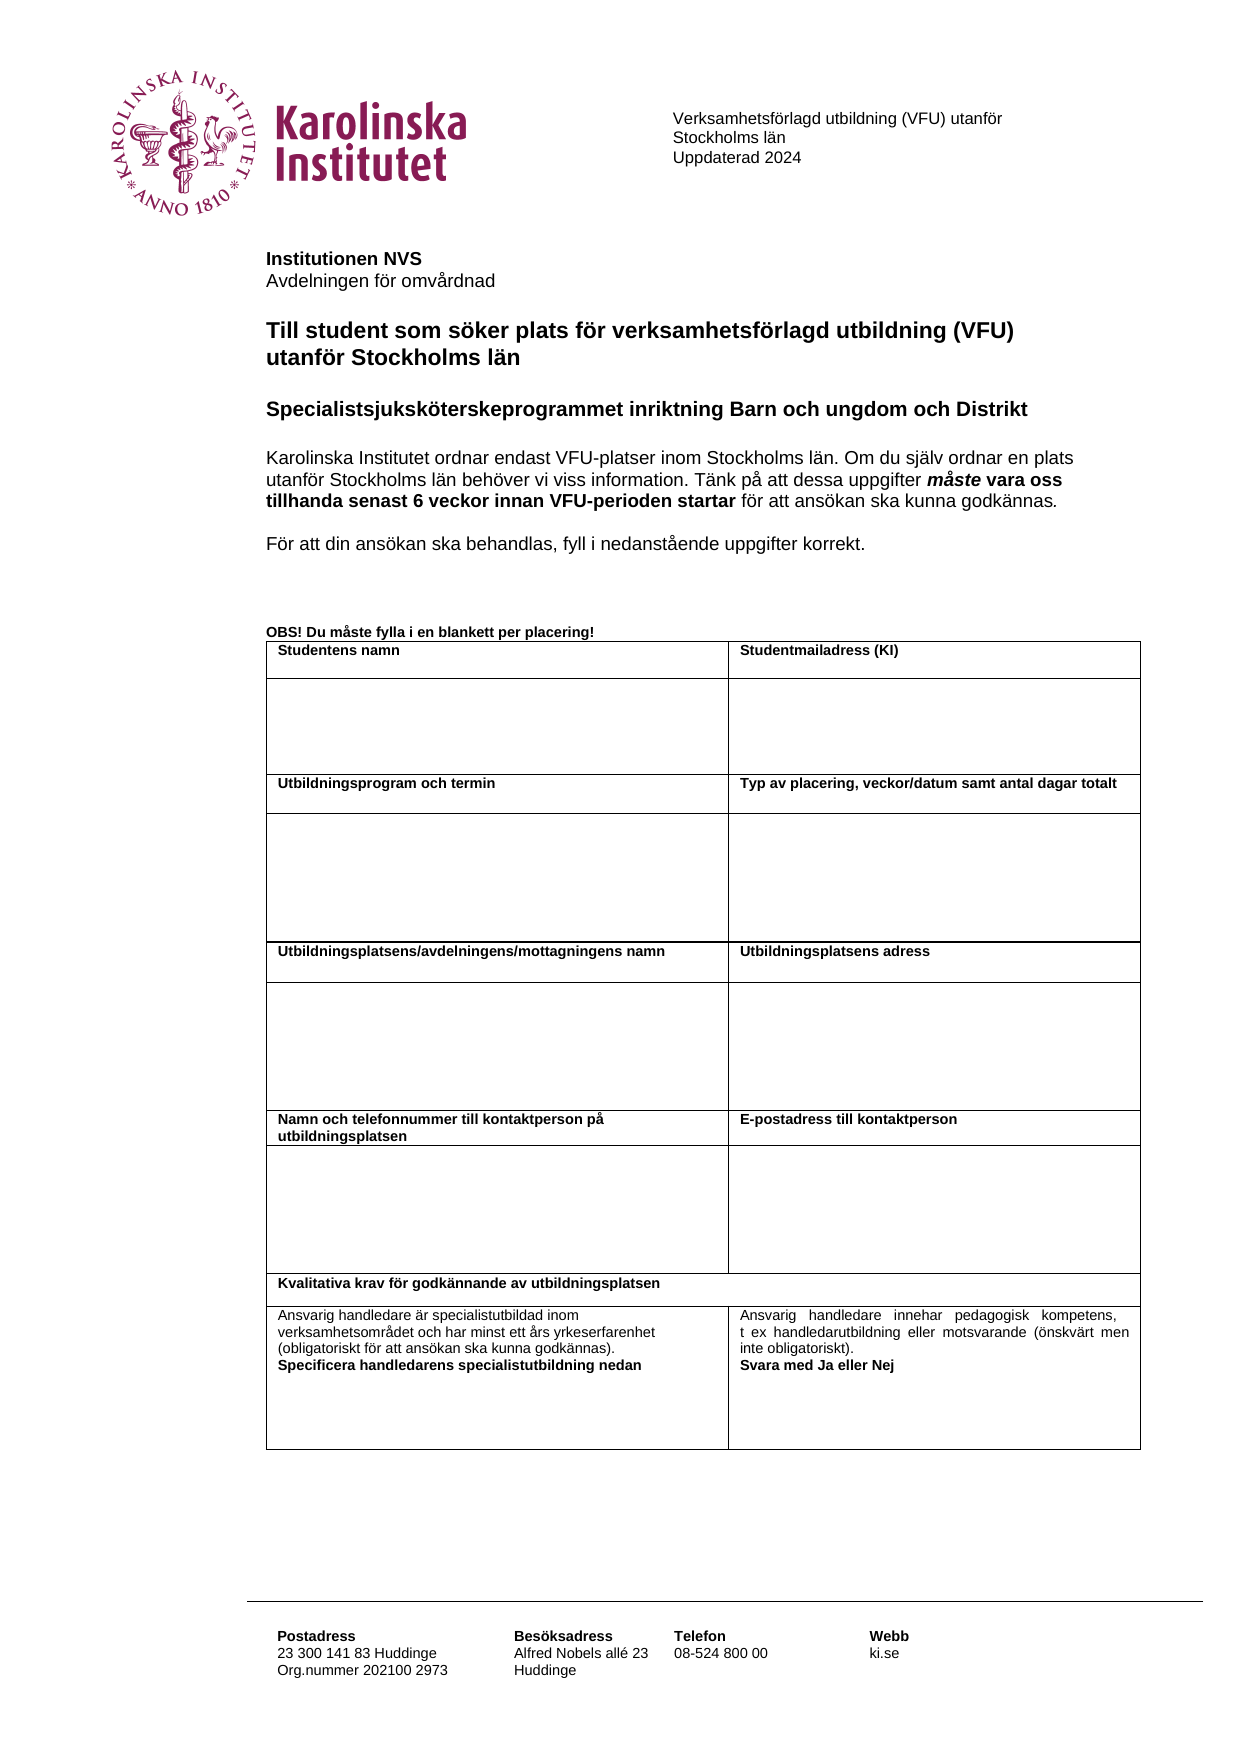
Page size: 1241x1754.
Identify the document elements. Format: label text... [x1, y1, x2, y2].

table_cell [729, 1146, 1140, 1273]
table_cell Ansvarig handledare är specialistutbildad inom verksamhetsområdet och har minst ett års yrkeserfarenhet (obligatoriskt för att ansökan ska kunna godkännas). Specificera handledarens specialistutbildning nedan [267, 1307, 728, 1449]
table_cell [267, 1146, 728, 1273]
text Institutionen NVS Avdelningen för omvårdnad [266, 248, 1092, 317]
table_cell Typ av placering, veckor/datum samt antal dagar totalt [729, 775, 1140, 813]
table_cell [729, 679, 1140, 773]
table_cell [729, 814, 1140, 941]
text Till student som söker plats för verksamhetsförlagd utbildning (VFU) utanför Stockholms län [266, 317, 1092, 370]
text Specialistsjuksköterskeprogrammet inriktning Barn och ungdom och Distrikt [266, 397, 1092, 421]
table_cell [267, 814, 728, 941]
text För att din ansökan ska behandlas, fyll i nedanstående uppgifter korrekt. [266, 533, 1092, 555]
table_cell [729, 983, 1140, 1110]
table_header Studentens namn [267, 642, 728, 677]
table_cell Utbildningsplatsens/avdelningens/mottagningens namn [267, 943, 728, 982]
table_cell Ansvarig handledare innehar pedagogisk kompetens, t ex handledarutbildning eller motsvarande (önskvärt men inte obligatoriskt). Svara med Ja eller Nej [729, 1307, 1140, 1449]
text OBS! Du måste fylla i en blankett per placering! [266, 624, 1092, 641]
table_cell [267, 983, 728, 1110]
table_cell Kvalitativa krav för godkännande av utbildningsplatsen [267, 1274, 1140, 1306]
table_cell E-postadress till kontaktperson [729, 1111, 1140, 1145]
table_cell Utbildningsplatsens adress [729, 943, 1140, 982]
table_cell [267, 679, 728, 773]
table_header Studentmailadress (KI) [729, 642, 1140, 677]
table_cell Utbildningsprogram och termin [267, 775, 728, 813]
table_cell Namn och telefonnummer till kontaktperson på utbildningsplatsen [267, 1111, 728, 1145]
picture [111, 70, 466, 216]
text Karolinska Institutet ordnar endast VFU-platser inom Stockholms län. Om du själv ordnar en plats utanför Stockholms län behöver vi viss information. Tänk på att dessa uppgifter måste vara oss tillhanda senast 6 veckor innan VFU-perioden startar för att ansökan ska kunna godkännas. [266, 447, 1092, 512]
